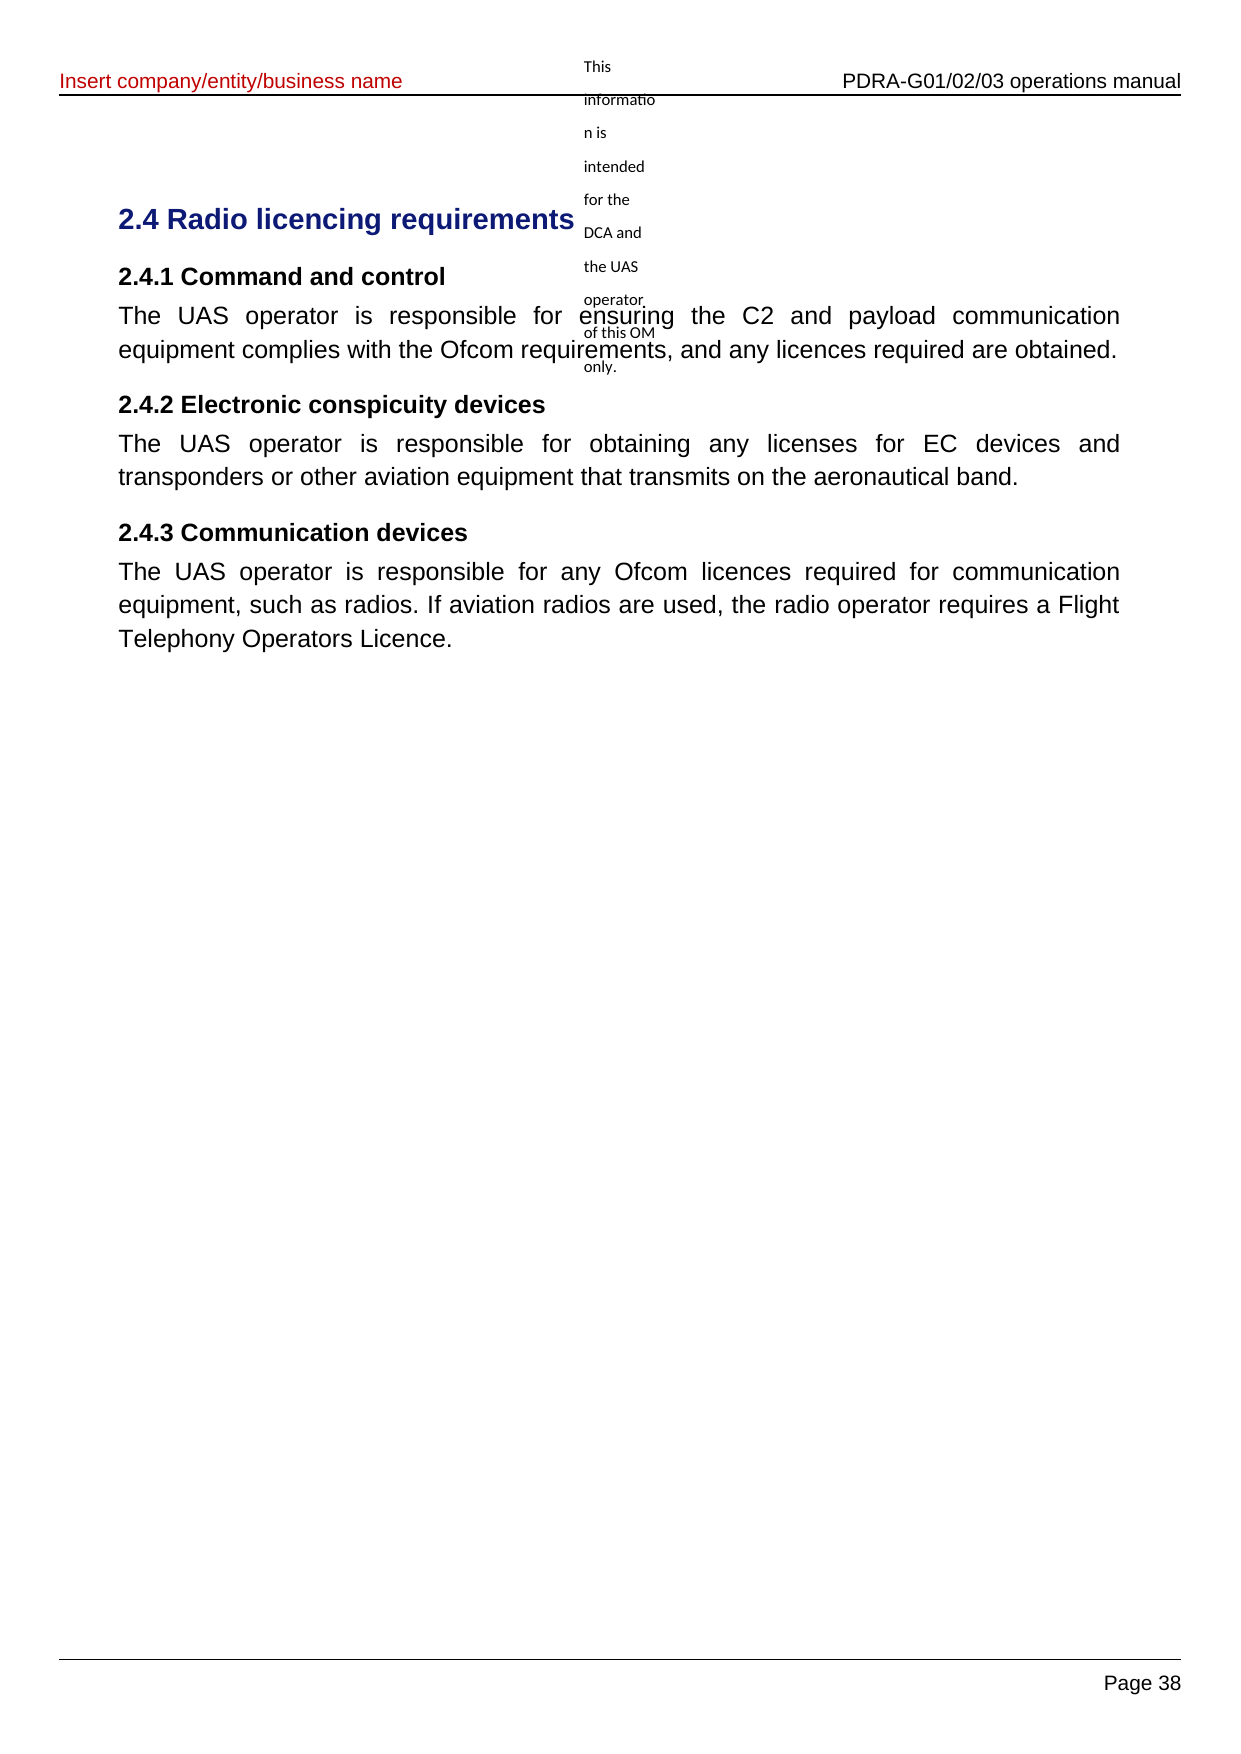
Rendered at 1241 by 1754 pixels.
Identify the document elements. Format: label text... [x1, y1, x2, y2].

subtitle 2.4.1 Command and control [118, 253, 1122, 291]
text The UAS operator is responsible for obtaining any licenses for EC devices and transponders or other aviation equipment that transmits on the aeronautical band. [118, 424, 1122, 491]
text The UAS operator is responsible for ensuring the C2 and payload communication equipment complies with the Ofcom requirements, and any licences required are obtained. [118, 297, 1122, 363]
subtitle 2.4.2 Electronic conspicuity devices [118, 381, 1122, 418]
subtitle 2.4.3 Communication devices [118, 509, 1122, 546]
subtitle 2.4 Radio licencing requirements [118, 198, 1122, 236]
text The UAS operator is responsible for any Ofcom licences required for communication equipment, such as radios. If aviation radios are used, the radio operator requires a Flight Telephony Operators Licence. [118, 552, 1122, 652]
